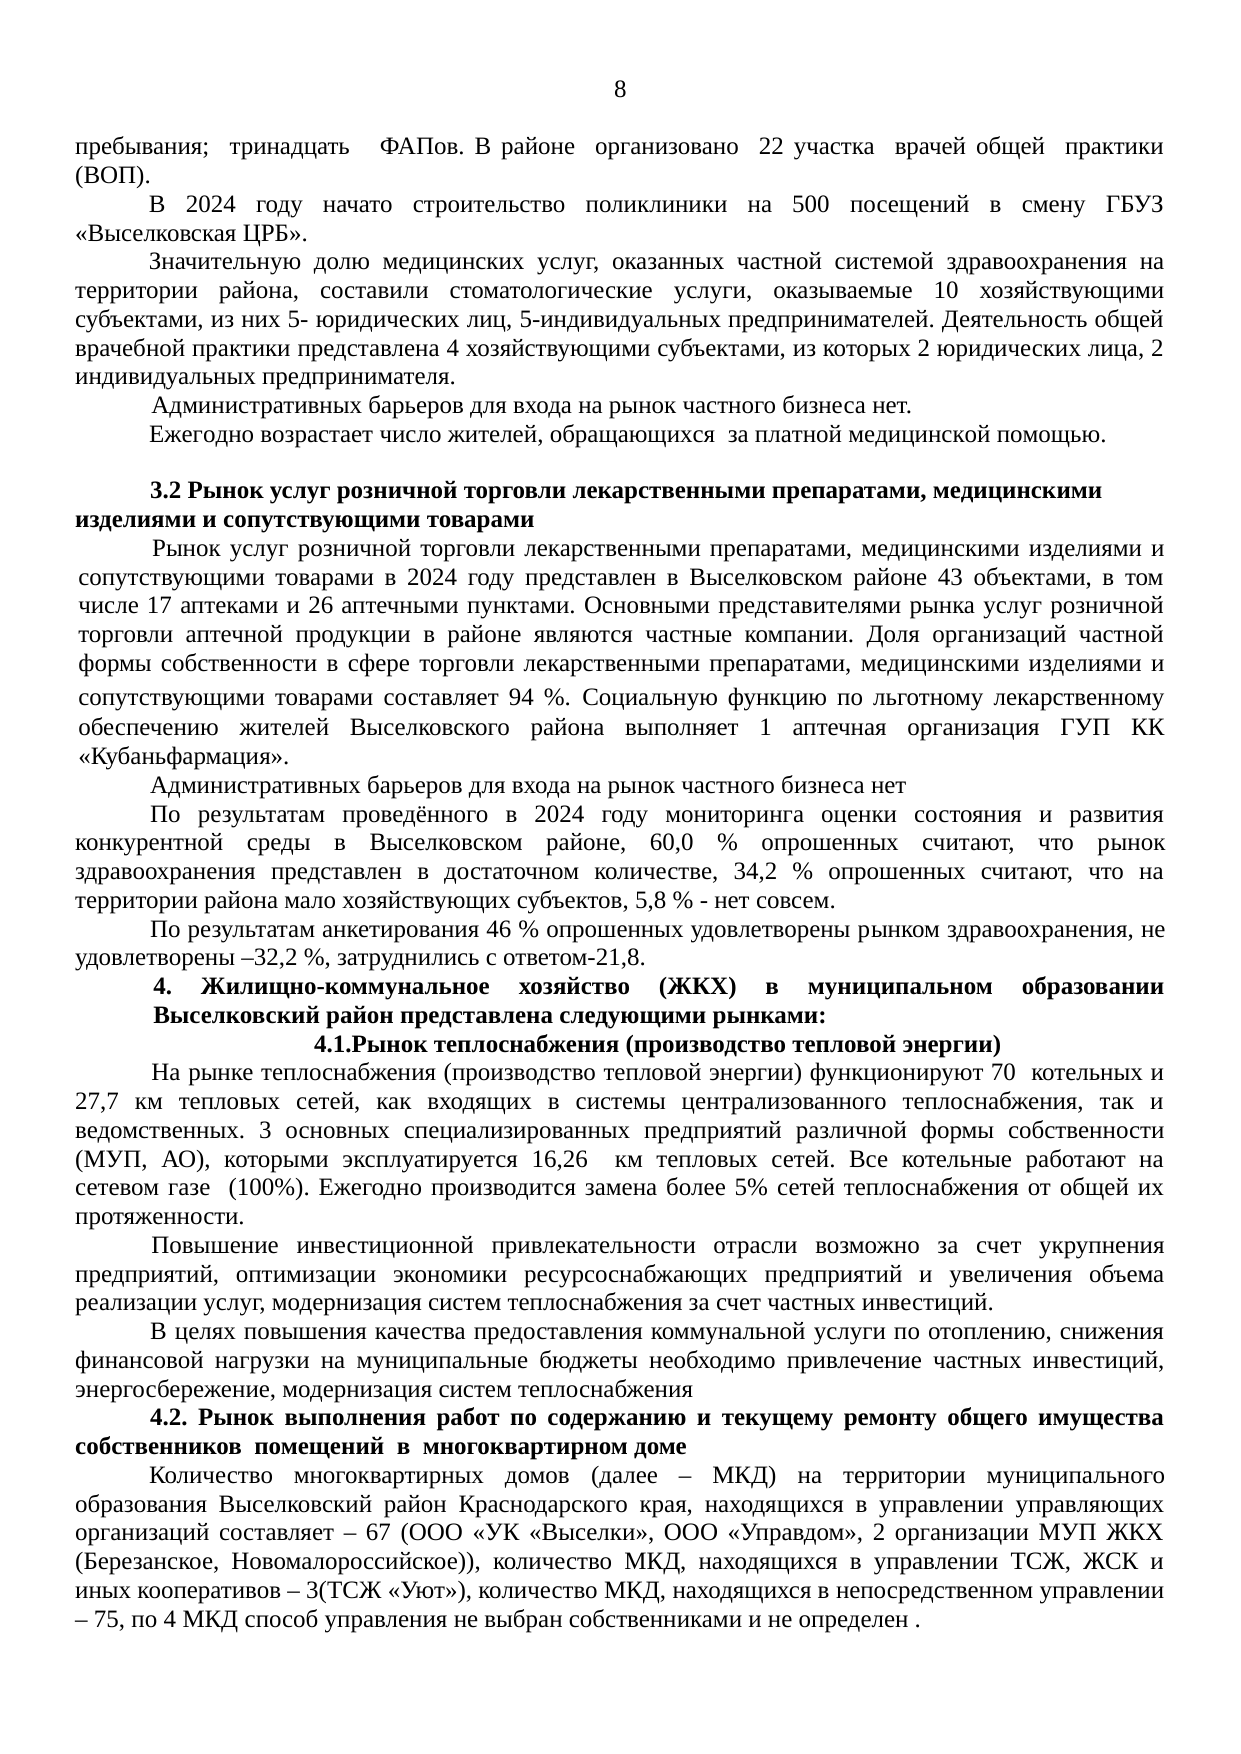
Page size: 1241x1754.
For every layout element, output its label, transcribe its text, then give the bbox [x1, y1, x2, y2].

text 4.1.Рынок теплоснабжения (производство тепловой энергии) [75, 1029, 1165, 1057]
text Значительную долю медицинских услуг, оказанных частной системой здравоохранения на территории района, составили стоматологические услуги, оказываемые 10 хозяйствующими субъектами, из них 5- юридических лиц, 5-индивидуальных предпринимателей. Деятельность общей врачебной практики представлена 4 хозяйствующими субъектами, из которых 2 юридических лица, 2 индивидуальных предпринимателя. [75, 246, 1165, 390]
text 4.2. Рынок выполнения работ по содержанию и текущему ремонту общего имущества собственников помещений в многоквартирном доме [75, 1402, 1165, 1460]
text В 2024 году начато строительство поликлиники на 500 посещений в смену ГБУЗ «Выселковская ЦРБ». [75, 189, 1165, 246]
text На рынке теплоснабжения (производство тепловой энергии) функционируют 70 котельных и 27,7 км тепловых сетей, как входящих в системы централизованного теплоснабжения, так и ведомственных. 3 основных специализированных предприятий различной формы собственности (МУП, АО), которыми эксплуатируется 16,26 км тепловых сетей. Все котельные работают на сетевом газе (100%). Ежегодно производится замена более 5% сетей теплоснабжения от общей их протяженности. [75, 1057, 1165, 1230]
text Количество многоквартирных домов (далее – МКД) на территории муниципального образования Выселковский район Краснодарского края, находящихся в управлении управляющих организаций составляет – 67 (ООО «УК «Выселки», ООО «Управдом», 2 организации МУП ЖКХ (Березанское, Новомалороссийское)), количество МКД, находящихся в управлении ТСЖ, ЖСК и иных кооперативов – 3(ТСЖ «Уют»), количество МКД, находящихся в непосредственном управлении – 75, по 4 МКД способ управления не выбран собственниками и не определен . [75, 1460, 1165, 1632]
text По результатам анкетирования 46 % опрошенных удовлетворены рынком здравоохранения, не удовлетворены –32,2 %, затруднились с ответом-21,8. [75, 914, 1165, 971]
text Повышение инвестиционной привлекательности отрасли возможно за счет укрупнения предприятий, оптимизации экономики ресурсоснабжающих предприятий и увеличения объема реализации услуг, модернизация систем теплоснабжения за счет частных инвестиций. [75, 1230, 1165, 1316]
text Рынок услуг розничной торговли лекарственными препаратами, медицинскими изделиями и сопутствующими товарами в 2024 году представлен в Выселковском районе 43 объектами, в том числе 17 аптеками и 26 аптечными пунктами. Основными представителями рынка услуг розничной торговли аптечной продукции в районе являются частные компании. Доля организаций частной формы собственности в сфере торговли лекарственными препаратами, медицинскими изделиями и сопутствующими товарами составляет 94 %. Социальную функцию по льготному лекарственному обеспечению жителей Выселковского района выполняет 1 аптечная организация ГУП КК «Кубаньфармация». [78, 533, 1165, 770]
text Административных барьеров для входа на рынок частного бизнеса нет. [75, 390, 1165, 419]
text Административных барьеров для входа на рынок частного бизнеса нет [75, 770, 1165, 799]
text 4. Жилищно-коммунальное хозяйство (ЖКХ) в муниципальном образовании Выселковский район представлена следующими рынками: [153, 971, 1165, 1029]
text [75, 131, 1165, 189]
text 3.2 Рынок услуг розничной торговли лекарственными препаратами, медицинскими изделиями и сопутствующими товарами [75, 476, 1165, 533]
text Ежегодно возрастает число жителей, обращающихся за платной медицинской помощью. [75, 419, 1165, 448]
text В целях повышения качества предоставления коммунальной услуги по отоплению, снижения финансовой нагрузки на муниципальные бюджеты необходимо привлечение частных инвестиций, энергосбережение, модернизация систем теплоснабжения [75, 1316, 1165, 1402]
text По результатам проведённого в 2024 году мониторинга оценки состояния и развития конкурентной среды в Выселковском районе, 60,0 % опрошенных считают, что рынок здравоохранения представлен в достаточном количестве, 34,2 % опрошенных считают, что на территории района мало хозяйствующих субъектов, 5,8 % - нет совсем. [75, 799, 1165, 914]
